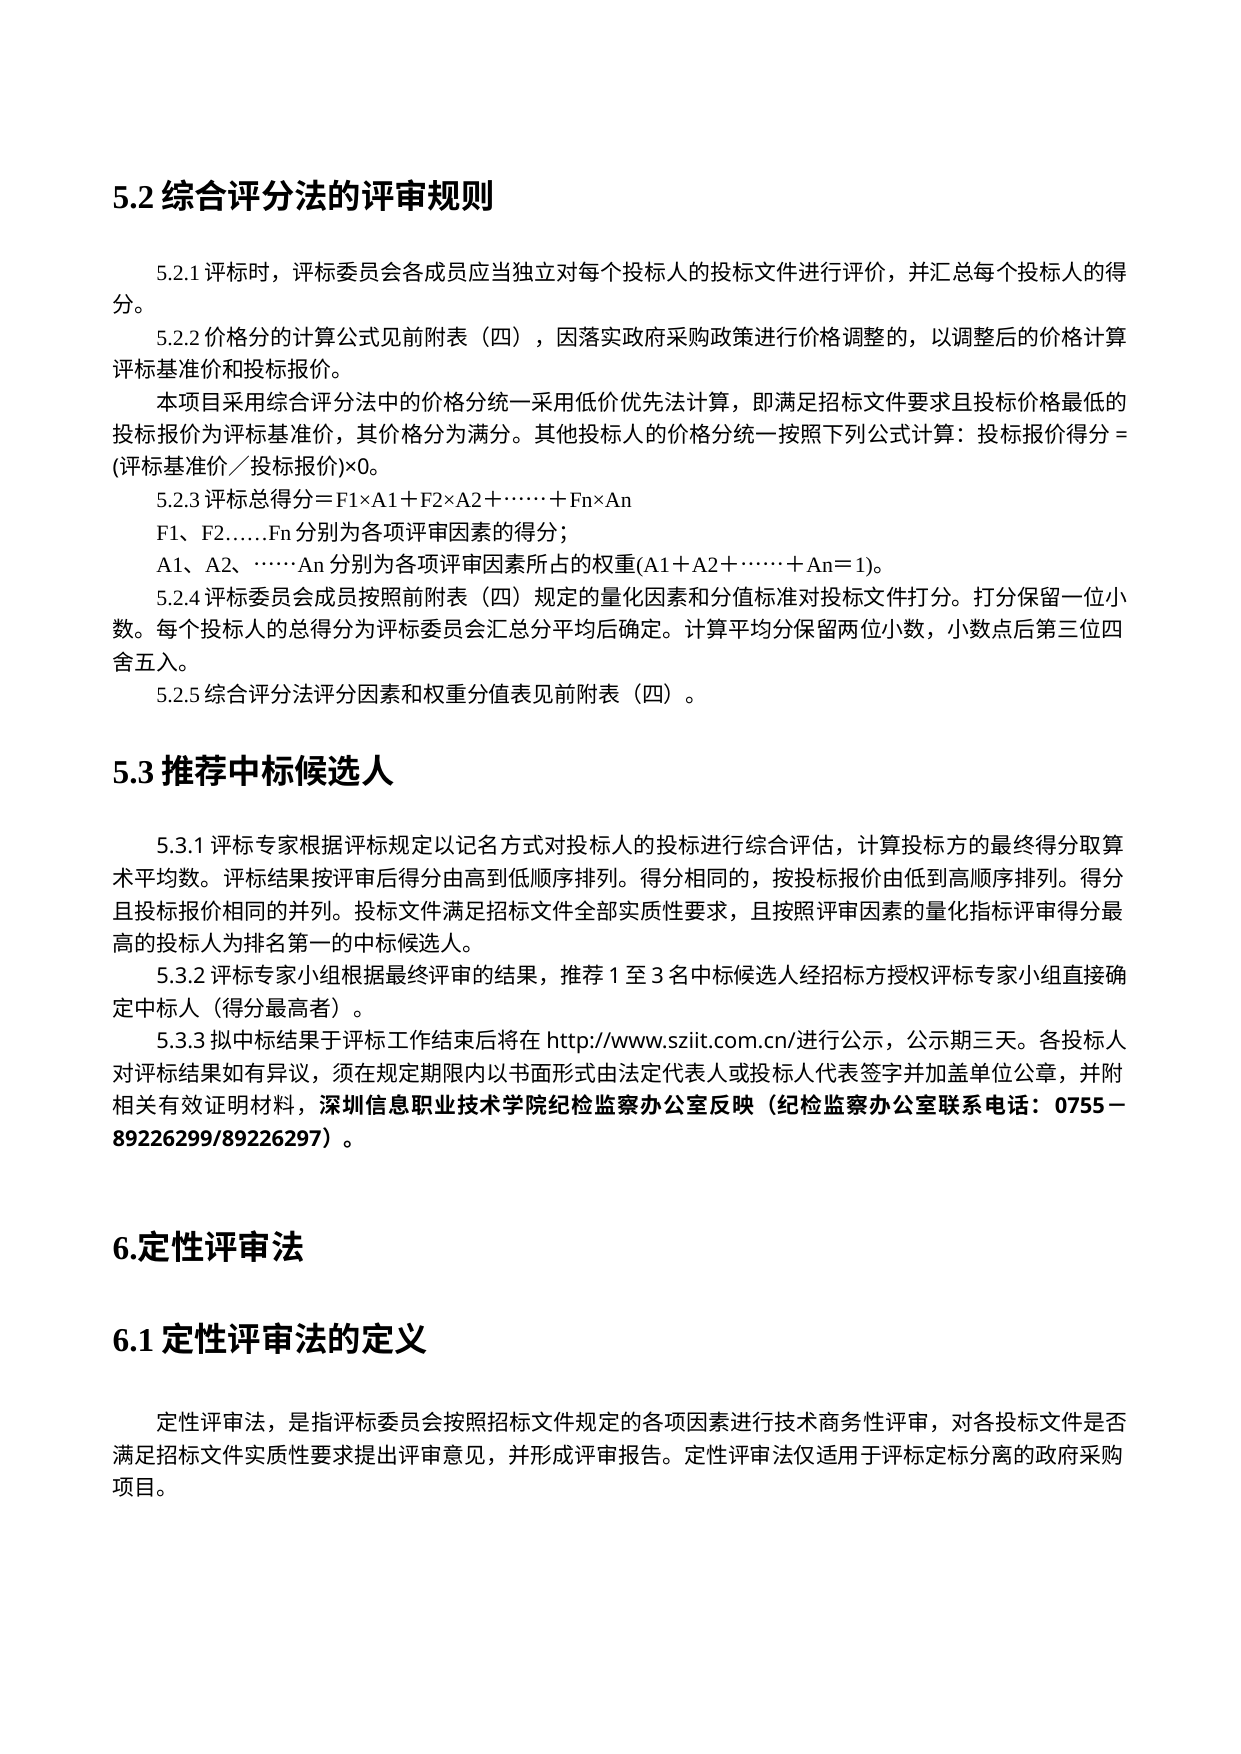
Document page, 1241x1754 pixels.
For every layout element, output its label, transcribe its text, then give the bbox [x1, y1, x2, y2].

text 5.3.2评标专家小组根据最终评审的结果，推荐1至3名中标候选人经招标方授权评标专家小组直接确定中标人（得分最高者）。 [112, 958, 1128, 1023]
text 5.2.5综合评分法评分因素和权重分值表见前附表（四）。 [112, 677, 1128, 709]
text 5.3.1评标专家根据评标规定以记名方式对投标人的投标进行综合评估，计算投标方的最终得分取算术平均数。评标结果按评审后得分由高到低顺序排列。得分相同的，按投标报价由低到高顺序排列。得分且投标报价相同的并列。投标文件满足招标文件全部实质性要求，且按照评审因素的量化指标评审得分最高的投标人为排名第一的中标候选人。 [112, 828, 1128, 958]
subtitle 5.3推荐中标候选人 [112, 736, 1128, 801]
text 定性评审法，是指评标委员会按照招标文件规定的各项因素进行技术商务性评审，对各投标文件是否满足招标文件实质性要求提出评审意见，并形成评审报告。定性评审法仅适用于评标定标分离的政府采购项目。 [112, 1405, 1128, 1502]
text 5.2.2价格分的计算公式见前附表（四），因落实政府采购政策进行价格调整的，以调整后的价格计算评标基准价和投标报价。 [112, 319, 1128, 384]
subtitle 6.1定性评审法的定义 [112, 1305, 1128, 1370]
subtitle 5.2综合评分法的评审规则 [112, 162, 1128, 227]
subtitle 6.定性评审法 [112, 1213, 1128, 1278]
text 5.2.1评标时，评标委员会各成员应当独立对每个投标人的投标文件进行评价，并汇总每个投标人的得分。 [112, 254, 1128, 319]
text 5.2.4评标委员会成员按照前附表（四）规定的量化因素和分值标准对投标文件打分。打分保留一位小数。每个投标人的总得分为评标委员会汇总分平均后确定。计算平均分保留两位小数，小数点后第三位四舍五入。 [112, 579, 1128, 677]
text A1、A2、……An 分别为各项评审因素所占的权重(A1＋A2＋……＋An＝1)。 [112, 547, 1128, 579]
text 5.3.3拟中标结果于评标工作结束后将在http://www.sziit.com.cn/进行公示，公示期三天。各投标人对评标结果如有异议，须在规定期限内以书面形式由法定代表人或投标人代表签字并加盖单位公章，并附相关有效证明材料，深圳信息职业技术学院纪检监察办公室反映（纪检监察办公室联系电话：0755－89226299/89226297）。 [112, 1023, 1128, 1153]
text 本项目采用综合评分法中的价格分统一采用低价优先法计算，即满足招标文件要求且投标价格最低的投标报价为评标基准价，其价格分为满分。其他投标人的价格分统一按照下列公式计算：投标报价得分=(评标基准价／投标报价)×0。 [112, 384, 1128, 482]
text F1、F2……Fn分别为各项评审因素的得分； [112, 514, 1128, 547]
text 5.2.3评标总得分＝F1×A1＋F2×A2＋……＋Fn×An [112, 482, 1128, 514]
